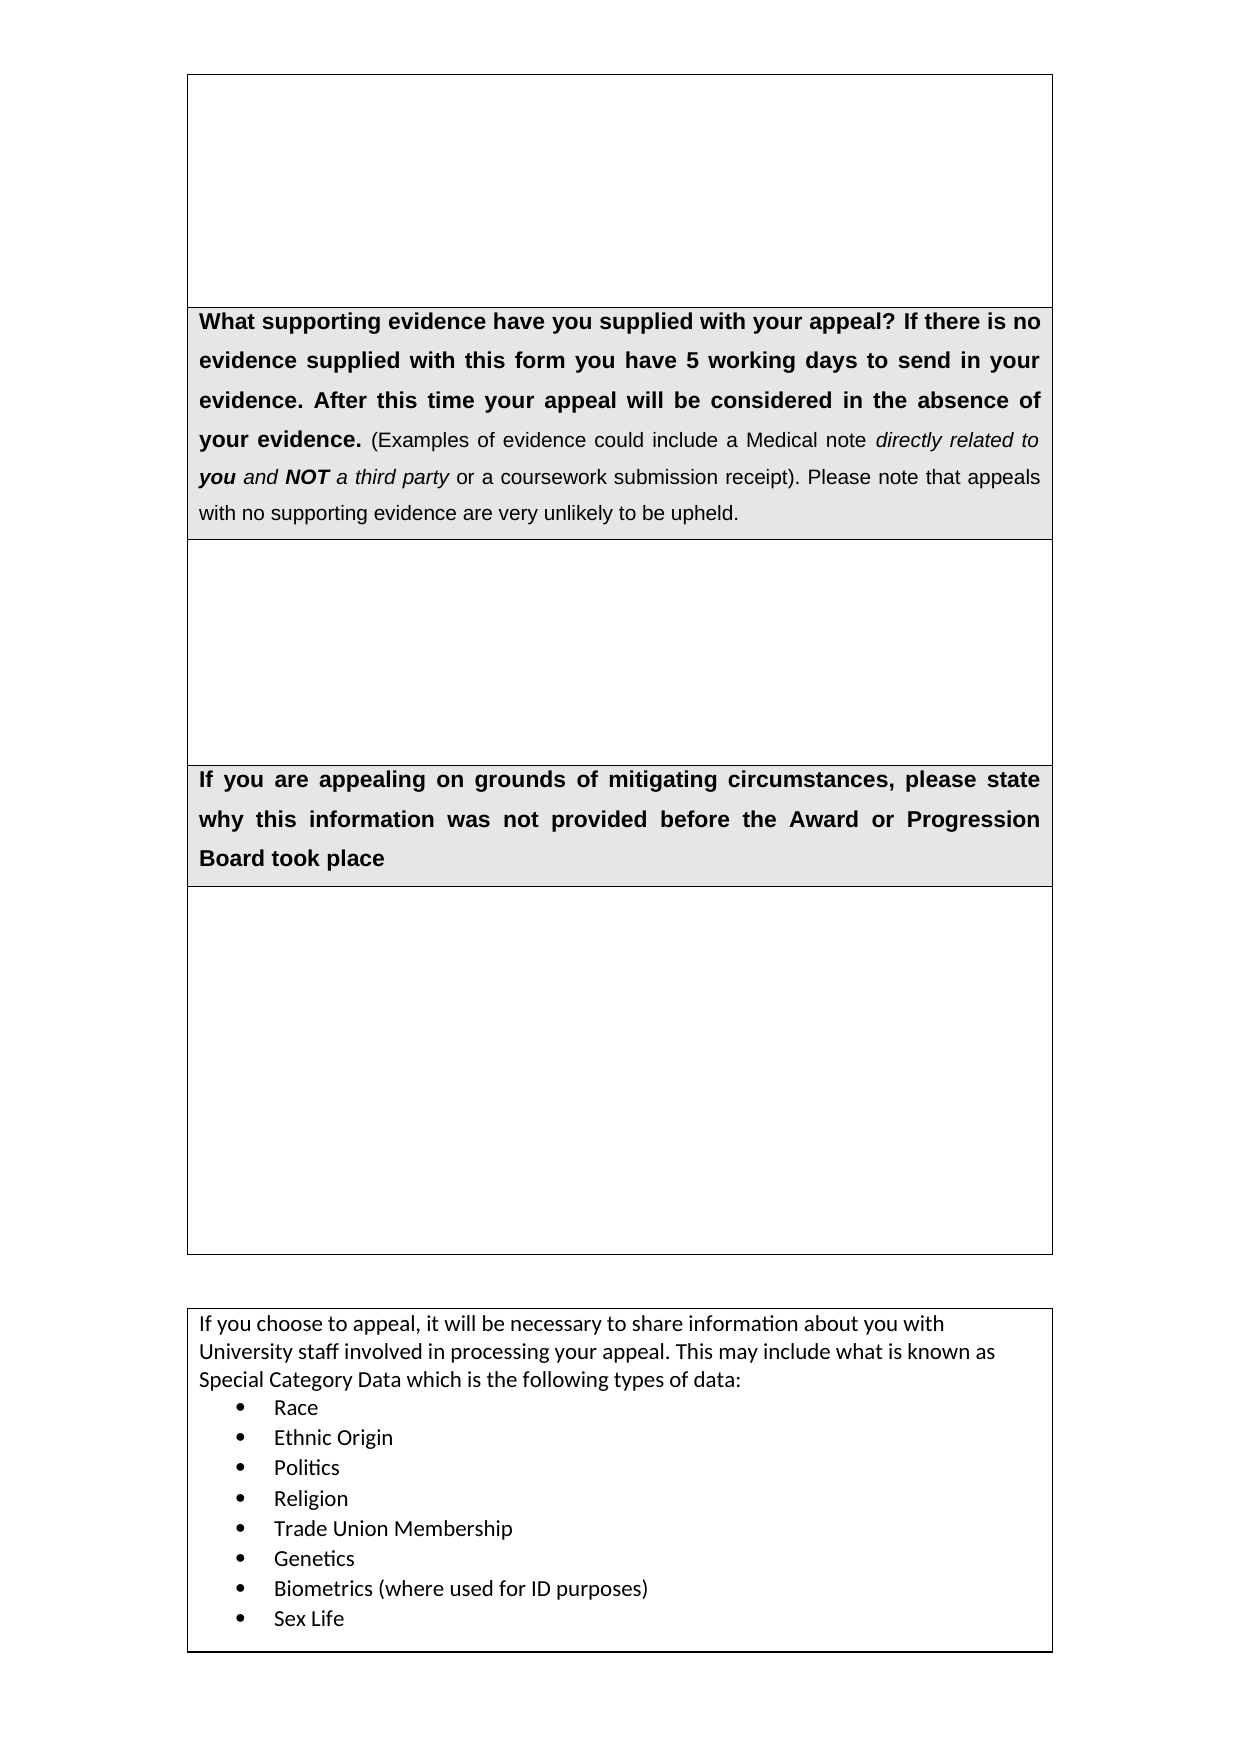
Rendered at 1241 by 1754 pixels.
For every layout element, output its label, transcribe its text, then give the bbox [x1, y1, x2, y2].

table_cell [188, 887, 1052, 1254]
table_cell [188, 540, 1052, 765]
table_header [188, 1309, 1052, 1651]
table_cell [188, 75, 1052, 307]
table_cell What supporting evidence have you supplied with your appeal? If there is no evidence supplied with this form you have 5 working days to send in your evidence. After this time your appeal will be considered in the absence of your evidence. (Examples of evidence could include a Medical note directly related to you and NOT a third party or a coursework submission receipt). Please note that appeals with no supporting evidence are very unlikely to be upheld. [188, 308, 1052, 539]
table_cell If you are appealing on grounds of mitigating circumstances, please state why this information was not provided before the Award or Progression Board took place [188, 766, 1052, 886]
